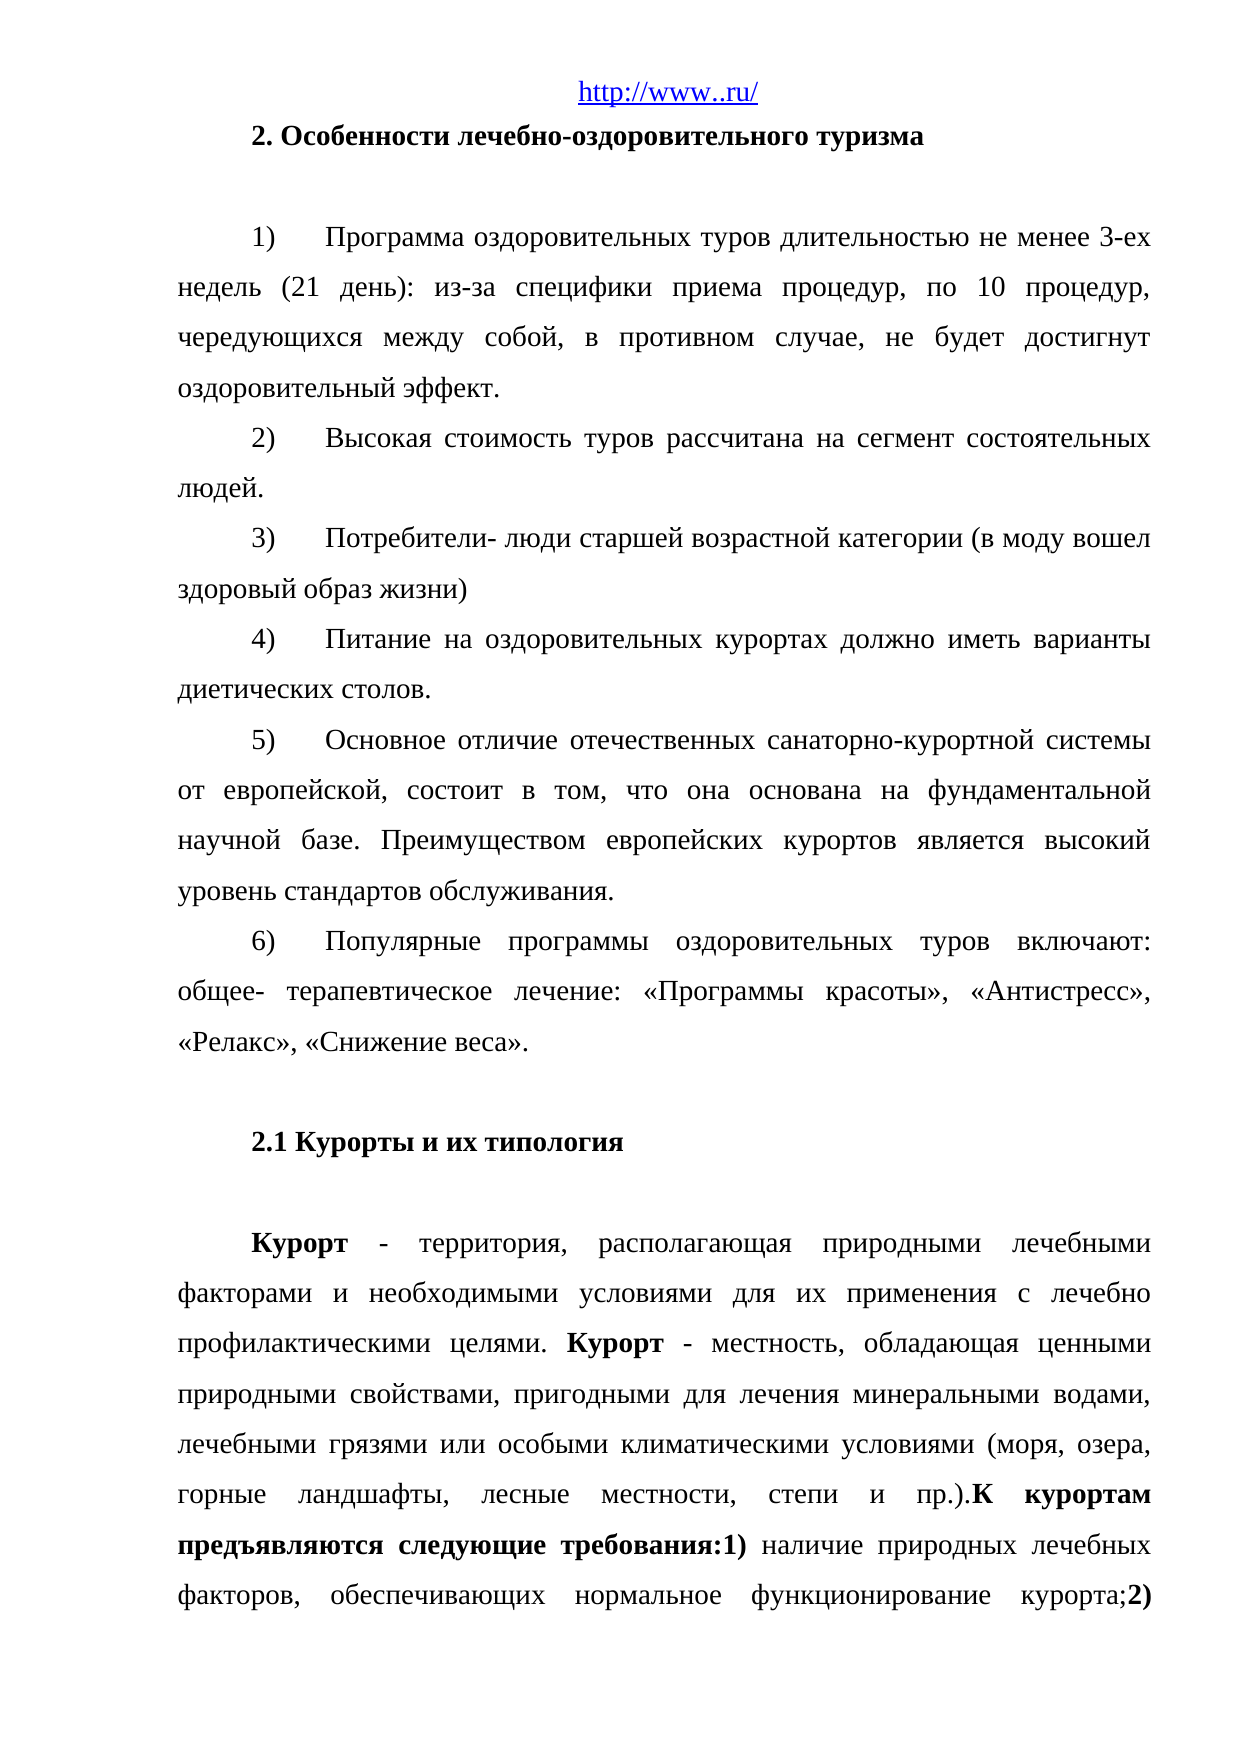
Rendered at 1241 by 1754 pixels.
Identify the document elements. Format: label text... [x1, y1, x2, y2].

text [177, 1225, 1152, 1611]
list Программа оздоровительных туров длительностью не менее 3-ех недель (21 день): из-за специфики приема процедур, по 10 процедур, чередующихся между собой, в противном случае, не будет достигнут оздоровительный эффект. [177, 219, 1152, 403]
list Основное отличие отечественных санаторно-курортной системы от европейской, состоит в том, что она основана на фундаментальной научной базе. Преимуществом европейских курортов является высокий уровень стандартов обслуживания. [177, 722, 1152, 906]
list Популярные программы оздоровительных туров включают: общее- терапевтическое лечение: «Программы красоты», «Антистресс», «Релакс», «Снижение веса». [177, 923, 1152, 1057]
list Потребители- люди старшей возрастной категории (в моду вошел здоровый образ жизни) [177, 521, 1152, 604]
text 2.1 Курорты и их типология [177, 1124, 1152, 1158]
list Высокая стоимость туров рассчитана на сегмент состоятельных людей. [177, 420, 1152, 504]
text 2. Особенности лечебно-оздоровительного туризма [177, 118, 1152, 152]
list Питание на оздоровительных курортах должно иметь варианты диетических столов. [177, 621, 1152, 705]
